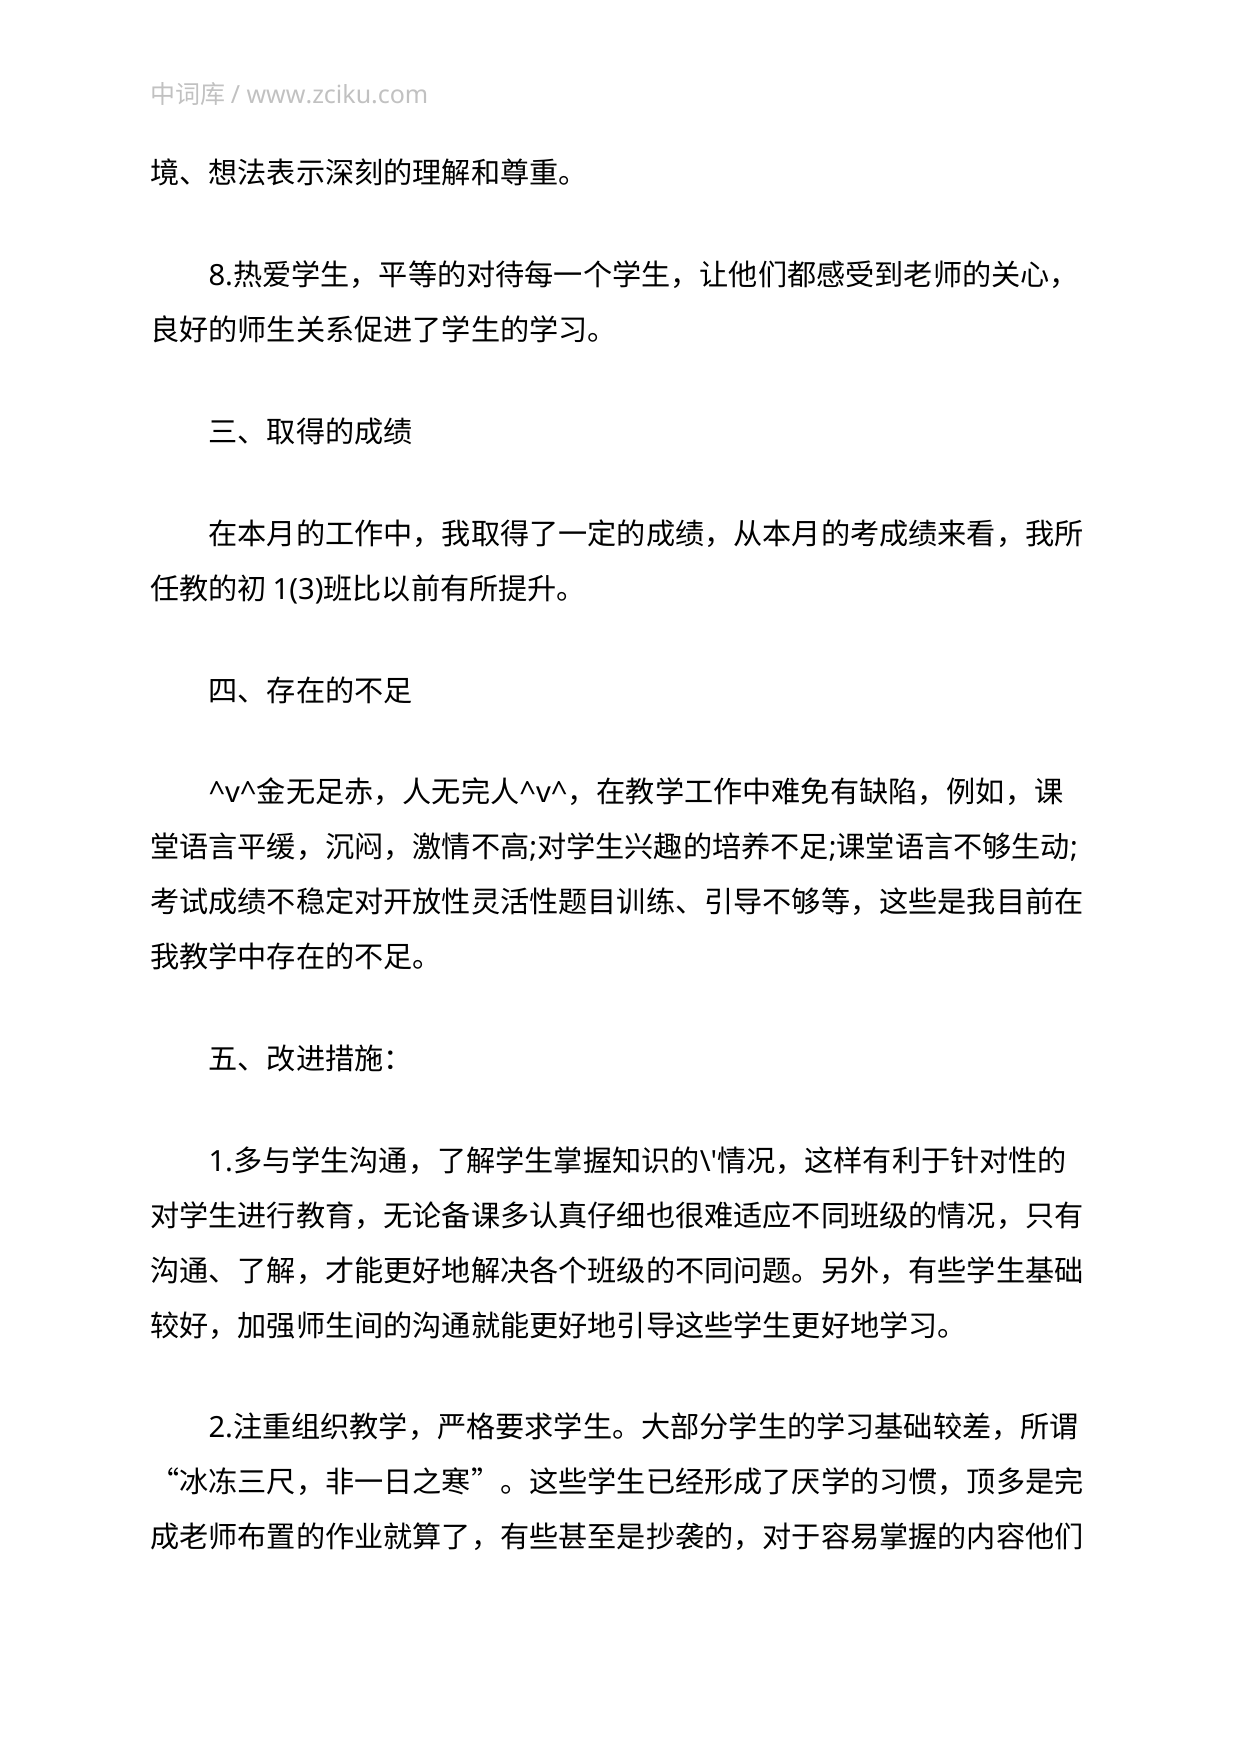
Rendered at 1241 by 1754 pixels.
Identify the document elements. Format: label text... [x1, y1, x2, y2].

text 五、改进措施： [150, 1036, 1090, 1078]
text 1.多与学生沟通，了解学生掌握知识的\'情况，这样有利于针对性的对学生进行教育，无论备课多认真仔细也很难适应不同班级的情况，只有沟通、了解，才能更好地解决各个班级的不同问题。另外，有些学生基础较好，加强师生间的沟通就能更好地引导这些学生更好地学习。 [150, 1137, 1090, 1344]
text 8.热爱学生，平等的对待每一个学生，让他们都感受到老师的关心，良好的师生关系促进了学生的学习。 [150, 252, 1090, 349]
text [150, 1404, 1090, 1556]
text ^v^金无足赤，人无完人^v^，在教学工作中难免有缺陷，例如，课堂语言平缓，沉闷，激情不高;对学生兴趣的培养不足;课堂语言不够生动;考试成绩不稳定对开放性灵活性题目训练、引导不够等，这些是我目前在我教学中存在的不足。 [150, 769, 1090, 976]
text 在本月的工作中，我取得了一定的成绩，从本月的考成绩来看，我所任教的初1(3)班比以前有所提升。 [150, 510, 1090, 608]
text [150, 150, 1090, 192]
text 四、存在的不足 [150, 667, 1090, 709]
text 三、取得的成绩 [150, 408, 1090, 451]
